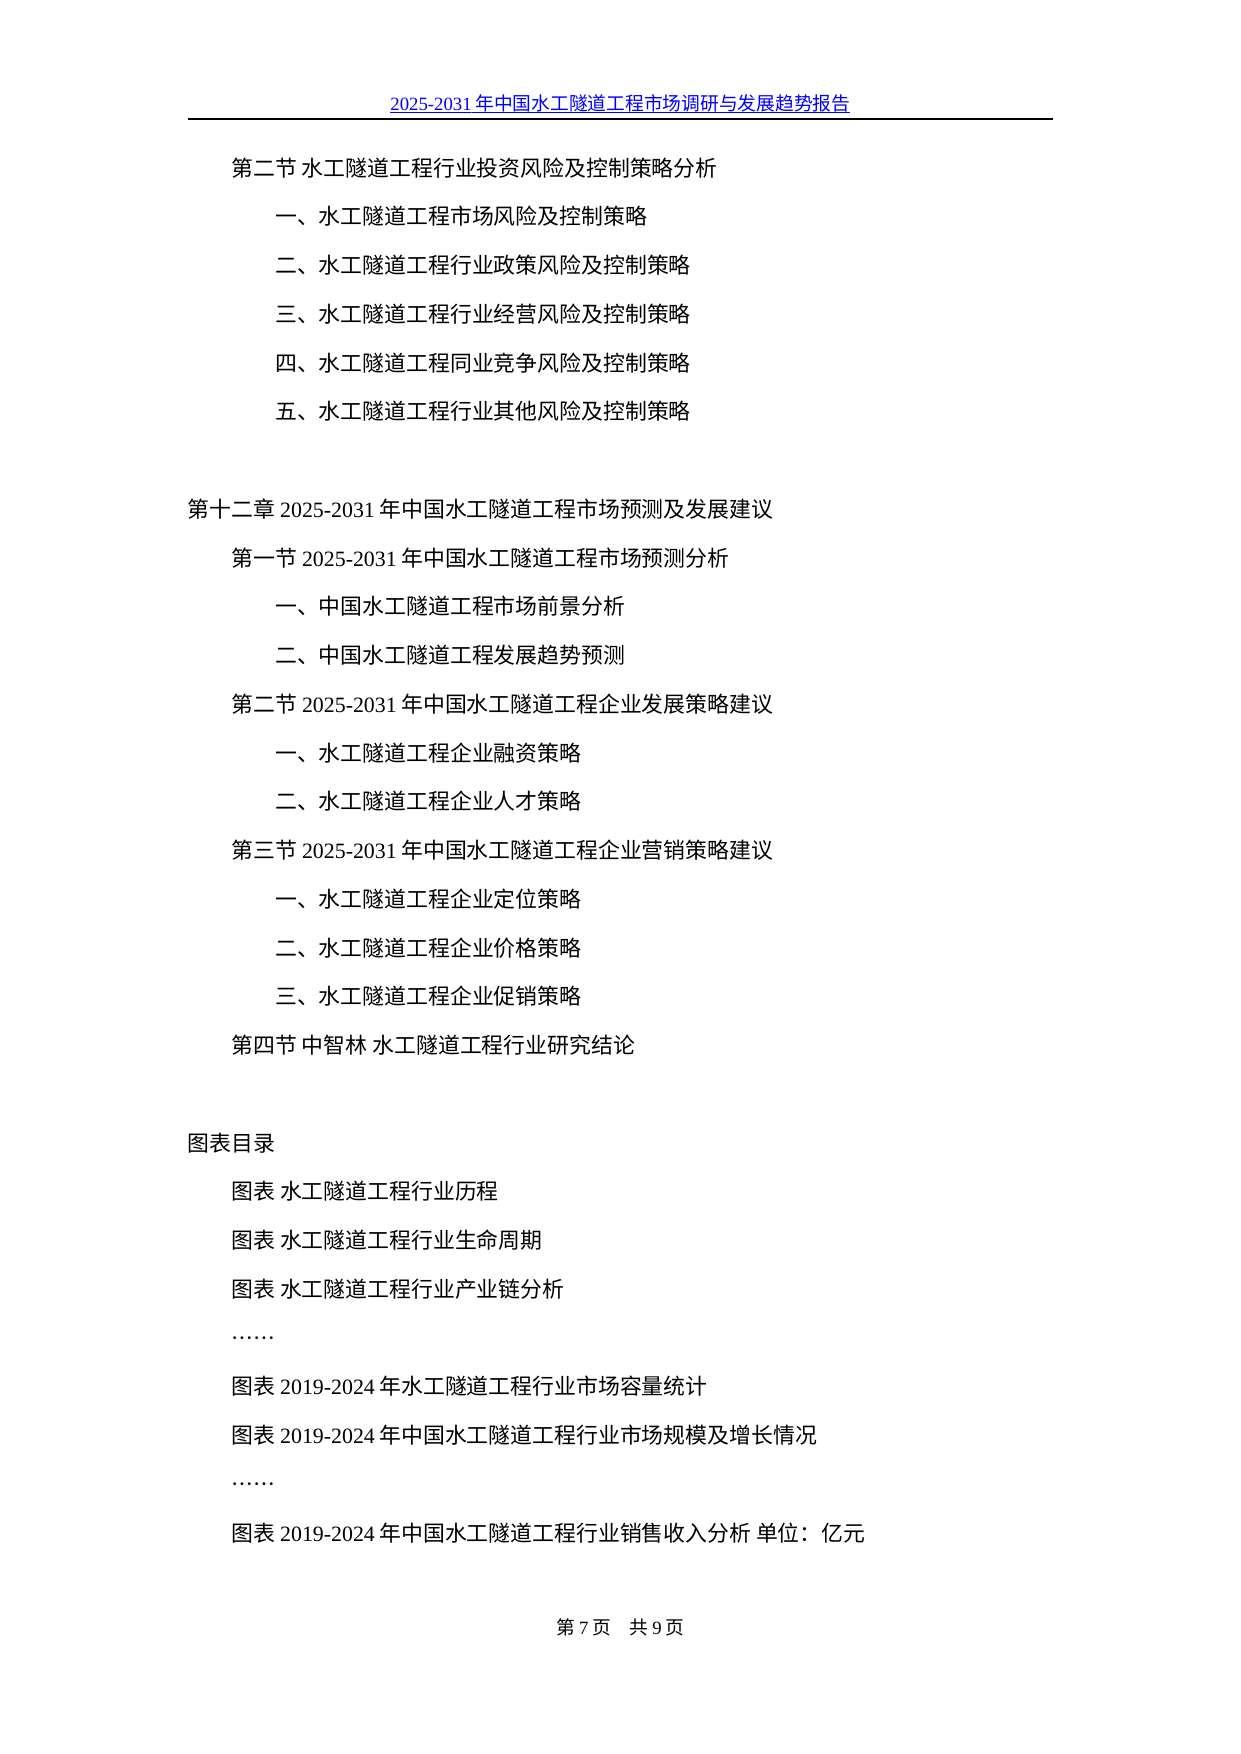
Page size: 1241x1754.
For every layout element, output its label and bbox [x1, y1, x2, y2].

text [187, 150, 1053, 1548]
